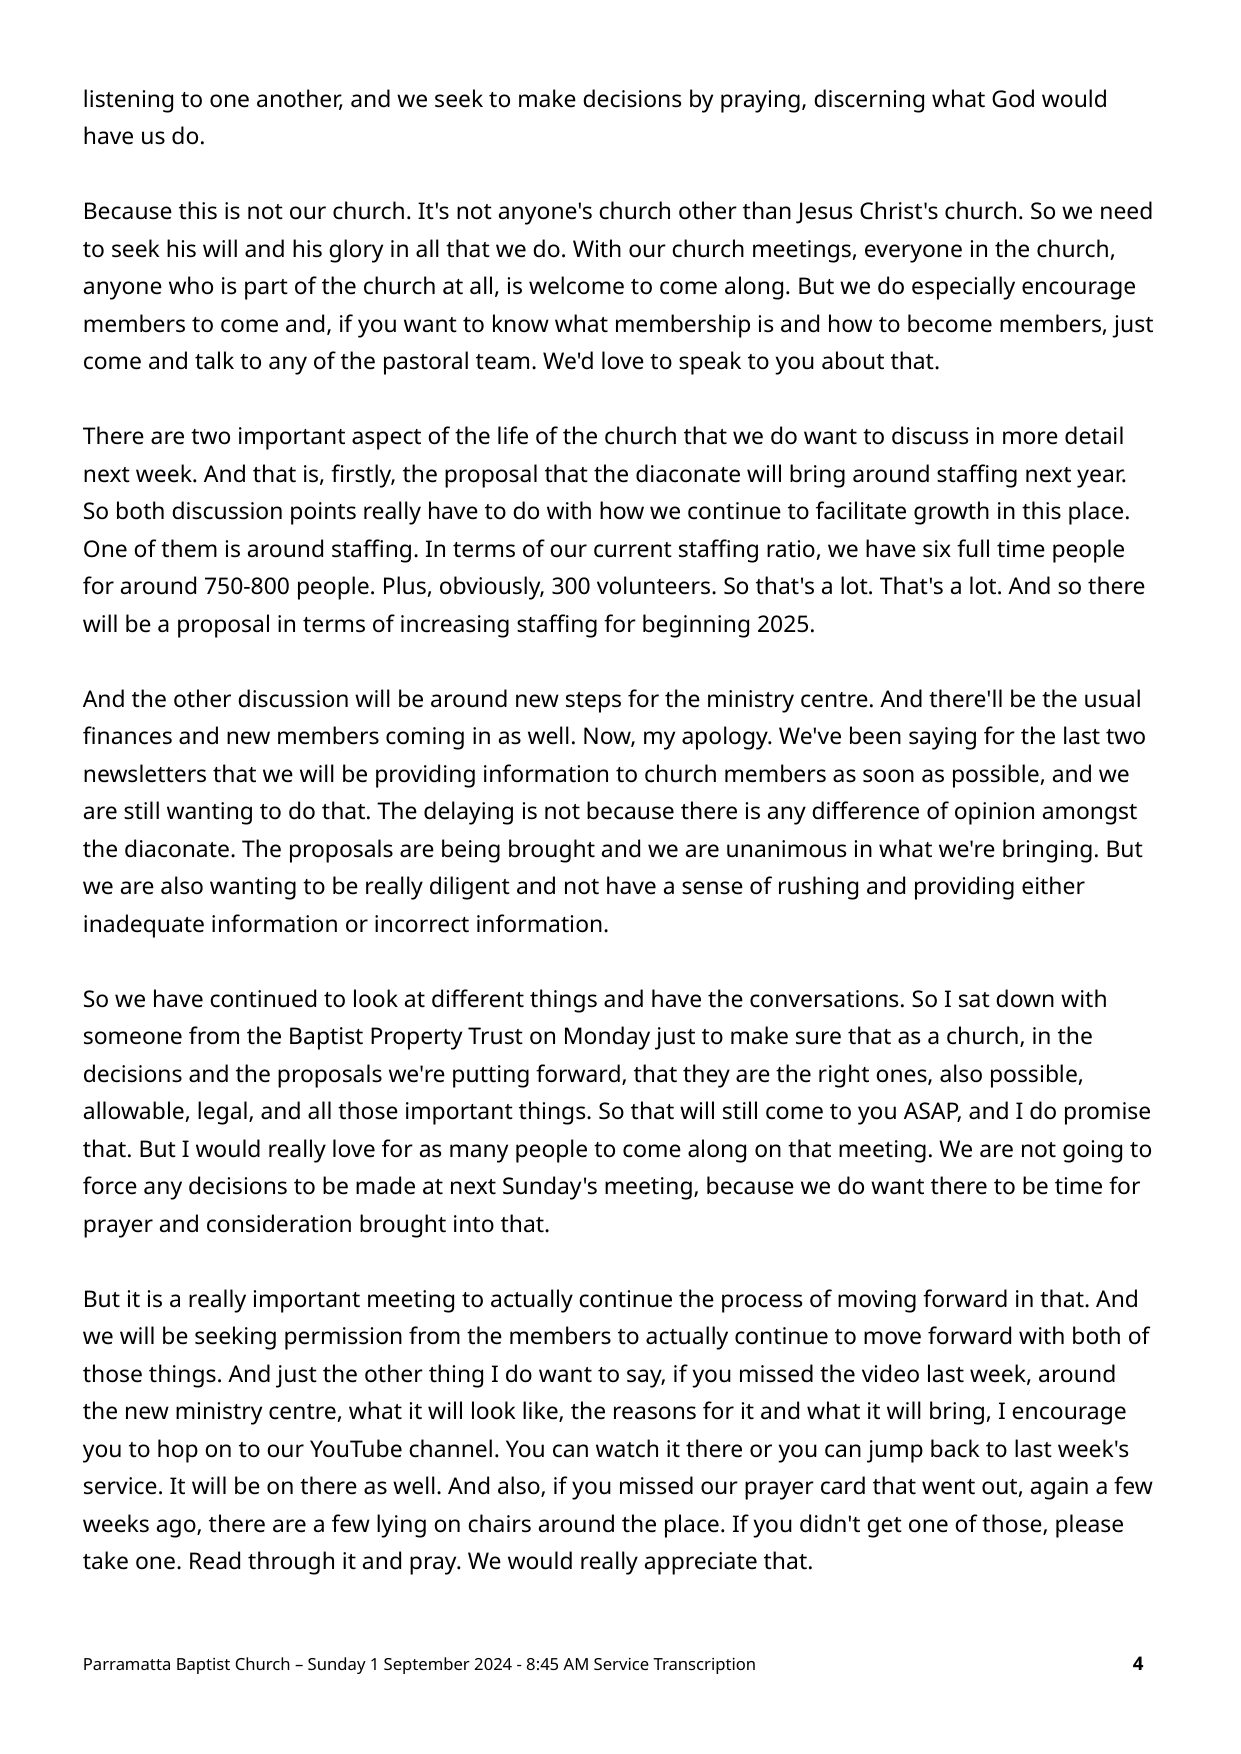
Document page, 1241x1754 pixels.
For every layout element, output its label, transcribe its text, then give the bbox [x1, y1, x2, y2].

text And the other discussion will be around new steps for the ministry centre. And there'll be the usual finances and new members coming in as well. Now, my apology. We've been saying for the last two newsletters that we will be providing information to church members as soon as possible, and we are still wanting to do that. The delaying is not because there is any difference of opinion amongst the diaconate. The proposals are being brought and we are unanimous in what we're bringing. But we are also wanting to be really diligent and not have a sense of rushing and providing either inadequate information or incorrect information. [83, 683, 1157, 939]
text So we have continued to look at different things and have the conversations. So I sat down with someone from the Baptist Property Trust on Monday just to make sure that as a church, in the decisions and the proposals we're putting forward, that they are the right ones, also possible, allowable, legal, and all those important things. So that will still come to you ASAP, and I do promise that. But I would really love for as many people to come along on that meeting. We are not going to force any decisions to be made at next Sunday's meeting, because we do want there to be time for prayer and consideration brought into that. [83, 983, 1157, 1239]
text There are two important aspect of the life of the church that we do want to discuss in more detail next week. And that is, firstly, the proposal that the diaconate will bring around staffing next year. So both discussion points really have to do with how we continue to facilitate growth in this place. One of them is around staffing. In terms of our current staffing ratio, we have six full time people for around 750-800 people. Plus, obviously, 300 volunteers. So that's a lot. That's a lot. And so there will be a proposal in terms of increasing staffing for beginning 2025. [83, 420, 1157, 639]
text Because this is not our church. It's not anyone's church other than Jesus Christ's church. So we need to seek his will and his glory in all that we do. With our church meetings, everyone in the church, anyone who is part of the church at all, is welcome to come along. But we do especially encourage members to come and, if you want to know what membership is and how to become members, just come and talk to any of the pastoral team. We'd love to speak to you about that. [83, 195, 1157, 376]
text But it is a really important meeting to actually continue the process of moving forward in that. And we will be seeking permission from the members to actually continue to move forward with both of those things. And just the other thing I do want to say, if you missed the video last week, around the new ministry centre, what it will look like, the reasons for it and what it will bring, I encourage you to hop on to our YouTube channel. You can watch it there or you can jump back to last week's service. It will be on there as well. And also, if you missed our prayer card that went out, again a few weeks ago, there are a few lying on chairs around the place. If you didn't get one of those, please take one. Read through it and pray. We would really appreciate that. [83, 1283, 1157, 1576]
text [83, 83, 1157, 151]
